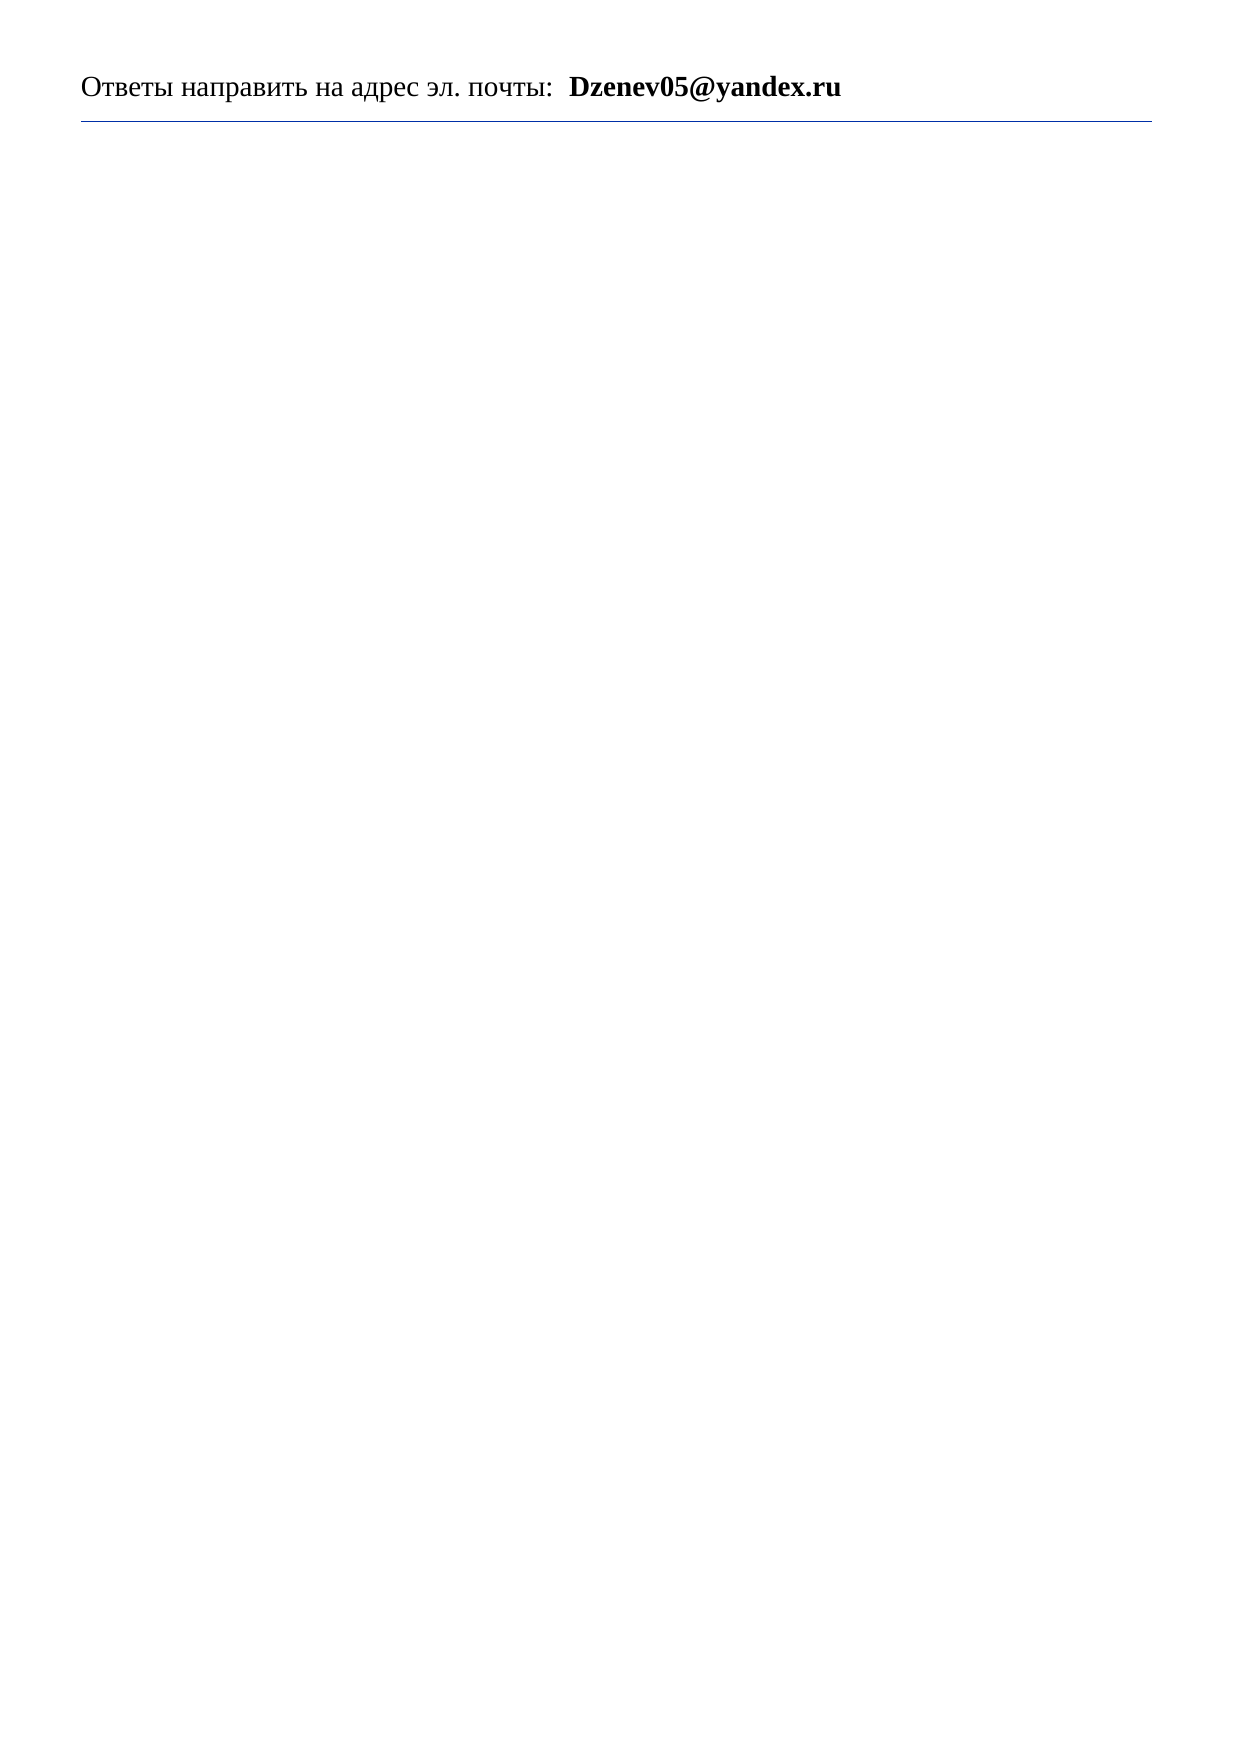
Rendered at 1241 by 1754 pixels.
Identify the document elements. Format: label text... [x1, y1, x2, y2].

text Ответы направить на адрес эл. почты: Dzenev05@yandex.ru [81, 44, 1152, 121]
